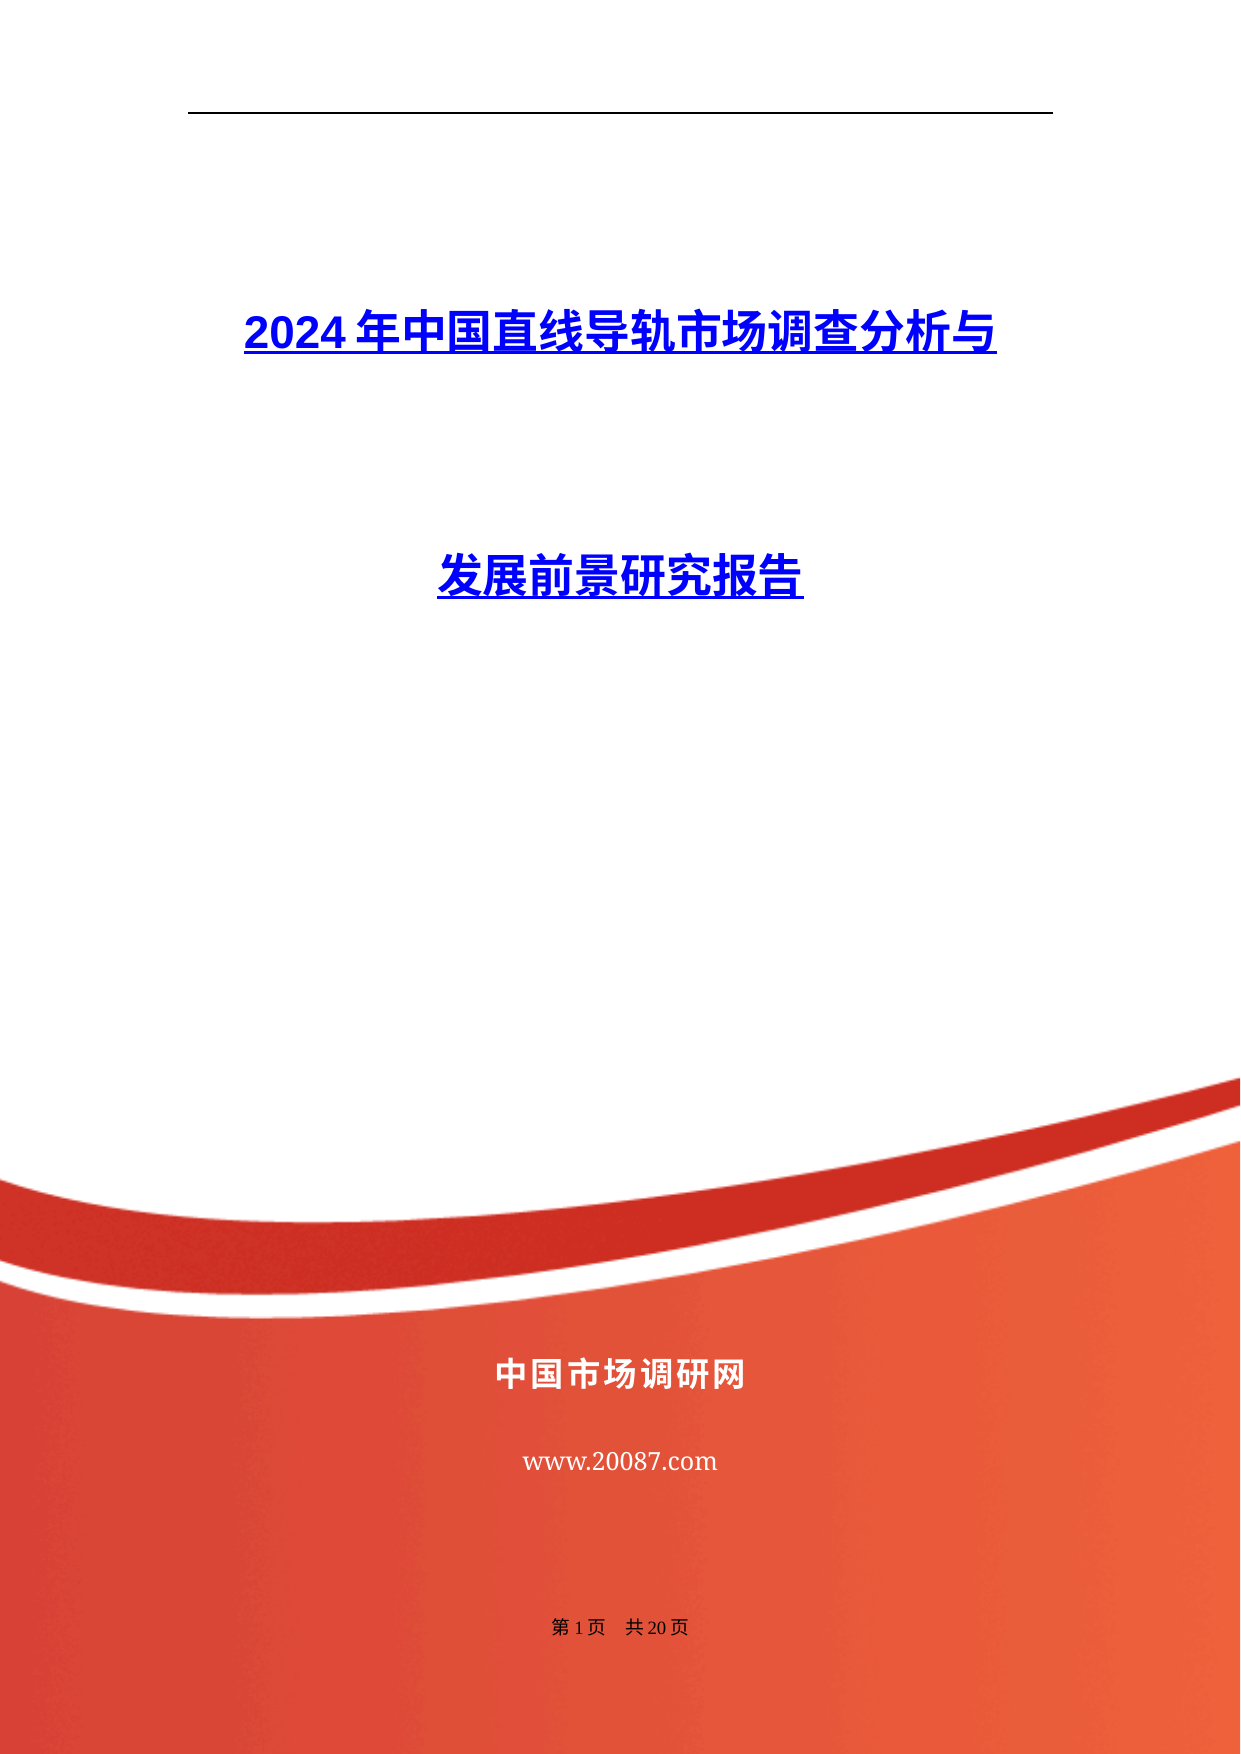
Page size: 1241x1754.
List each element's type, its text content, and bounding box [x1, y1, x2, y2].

table_header 2024年中国直线导轨市场调查分析与发展前景研究报告 [188, 207, 1053, 773]
subtitle 中国市场调研网 [187, 1339, 1053, 1404]
picture [0, 1006, 1241, 1754]
text www.20087.com [187, 1428, 1053, 1493]
